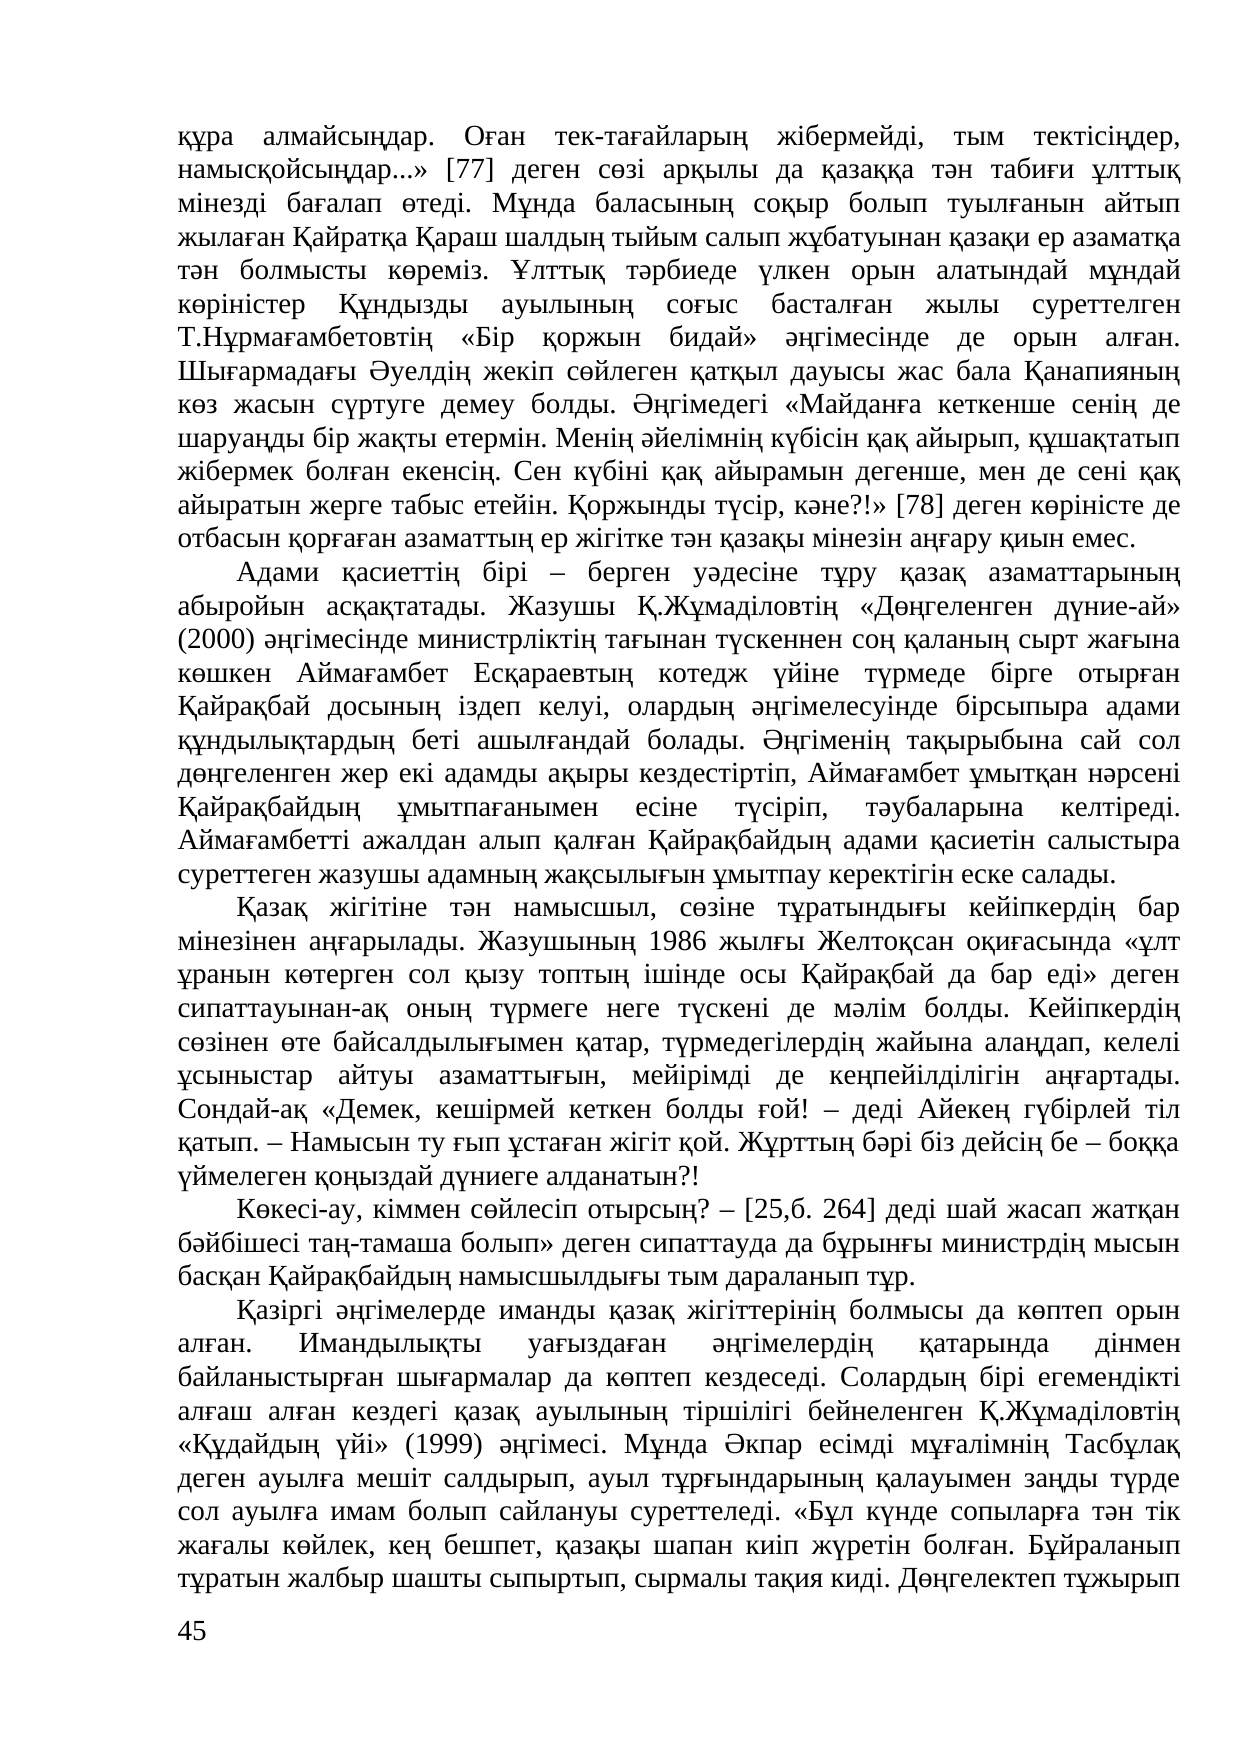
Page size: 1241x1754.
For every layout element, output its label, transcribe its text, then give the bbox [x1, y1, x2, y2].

list Адами қасиеттің бірі – берген уәдесіне тұру қазақ азаматтарының абыройын асқақтатады. Жазушы Қ.Жұмаділовтің «Дөңгеленген дүние-ай» (2000) әңгімесінде министрліктің тағынан түскеннен соң қаланың сырт жағына көшкен Аймағамбет Есқараевтың котедж үйіне түрмеде бірге отырған Қайрақбай досының іздеп келуі, олардың әңгімелесуінде бірсыпыра адами құндылықтардың беті ашылғандай болады. Әңгіменің тақырыбына сай сол дөңгеленген жер екі адамды ақыры кездестіртіп, Аймағамбет ұмытқан нәрсені Қайрақбайдың ұмытпағанымен есіне түсіріп, тәубаларына келтіреді. Аймағамбетті ажалдан алып қалған Қайрақбайдың адами қасиетін салыстыра суреттеген жазушы адамның жақсылығын ұмытпау керектігін еске салады. [177, 554, 1181, 889]
list Қазақ жігітіне тән намысшыл, сөзіне тұратындығы кейіпкердің бар мінезінен аңғарылады. Жазушының 1986 жылғы Желтоқсан оқиғасында «ұлт ұранын көтерген сол қызу топтың ішінде осы Қайрақбай да бар еді» деген сипаттауынан-ақ оның түрмеге неге түскені де мәлім болды. Кейіпкердің сөзінен өте байсалдылығымен қатар, түрмедегілердің жайына алаңдап, келелі ұсыныстар айтуы азаматтығын, мейірімді де кеңпейілділігін аңғартады. Сондай-ақ «Демек, кешірмей кеткен болды ғой! – деді Айекең гүбірлей тіл қатып. – Намысын ту ғып ұстаған жігіт қой. Жұрттың бәрі біз дейсің бе – боққа үймелеген қоңыздай дүниеге алданатын?! [177, 889, 1181, 1191]
list Көкесі-ау, кіммен сөйлесіп отырсың? – [25,б. 264] деді шай жасап жатқан бәйбішесі таң-тамаша болып» деген сипаттауда да бұрынғы министрдің мысын басқан Қайрақбайдың намысшылдығы тым дараланып тұр. [177, 1191, 1181, 1292]
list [177, 1292, 1181, 1594]
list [177, 118, 1181, 554]
